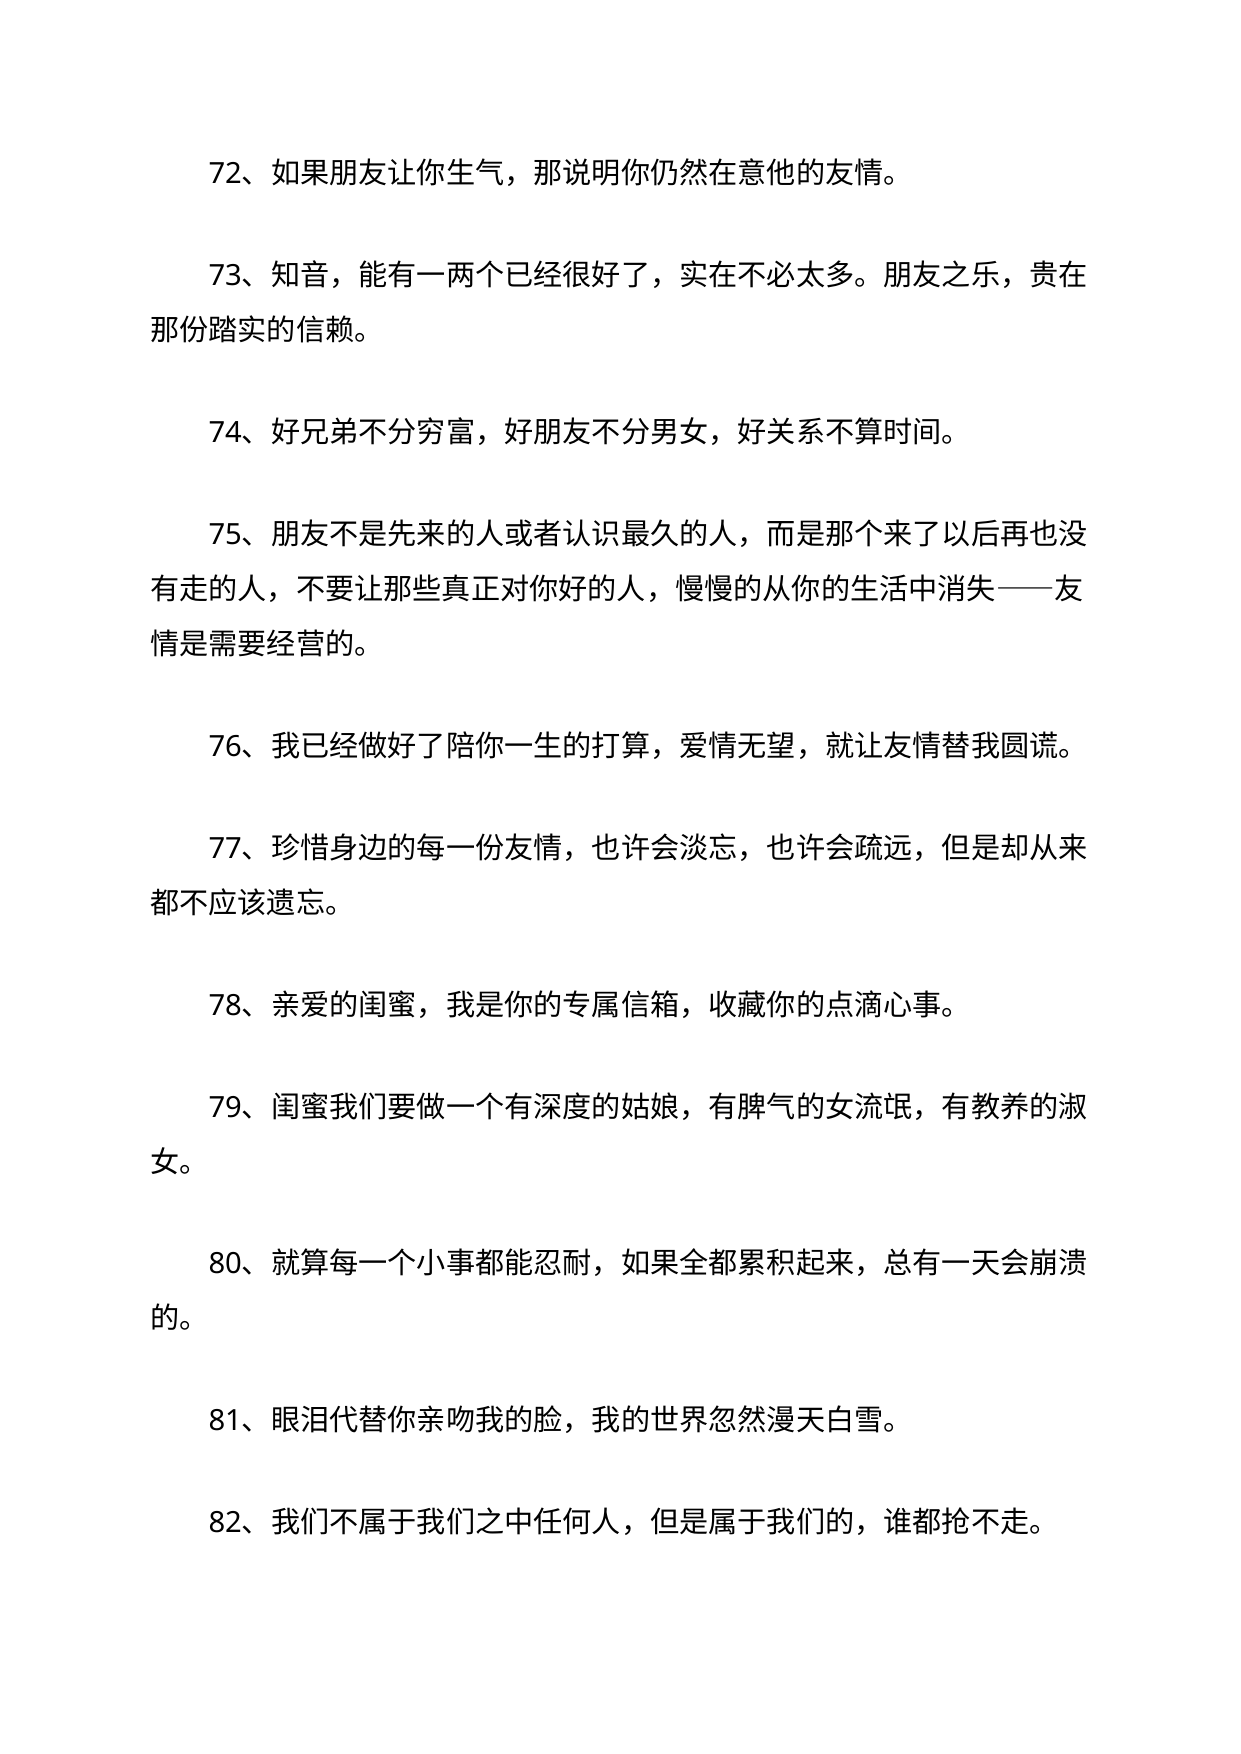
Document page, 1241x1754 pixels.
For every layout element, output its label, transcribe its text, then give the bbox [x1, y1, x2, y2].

text 72、如果朋友让你生气，那说明你仍然在意他的友情。 [150, 150, 1090, 192]
text 76、我已经做好了陪你一生的打算，爱情无望，就让友情替我圆谎。 [150, 722, 1090, 765]
text 74、好兄弟不分穷富，好朋友不分男女，好关系不算时间。 [150, 409, 1090, 451]
text 81、眼泪代替你亲吻我的脸，我的世界忽然漫天白雪。 [150, 1397, 1090, 1439]
text 73、知音，能有一两个已经很好了，实在不必太多。朋友之乐，贵在那份踏实的信赖。 [150, 252, 1090, 349]
text 78、亲爱的闺蜜，我是你的专属信箱，收藏你的点滴心事。 [150, 981, 1090, 1023]
text 79、闺蜜我们要做一个有深度的姑娘，有脾气的女流氓，有教养的淑女。 [150, 1083, 1090, 1180]
text 80、就算每一个小事都能忍耐，如果全都累积起来，总有一天会崩溃的。 [150, 1240, 1090, 1337]
text 75、朋友不是先来的人或者认识最久的人，而是那个来了以后再也没有走的人，不要让那些真正对你好的人，慢慢的从你的生活中消失——友情是需要经营的。 [150, 511, 1090, 663]
text 82、我们不属于我们之中任何人，但是属于我们的，谁都抢不走。 [150, 1499, 1090, 1541]
text 77、珍惜身边的每一份友情，也许会淡忘，也许会疏远，但是却从来都不应该遗忘。 [150, 824, 1090, 922]
